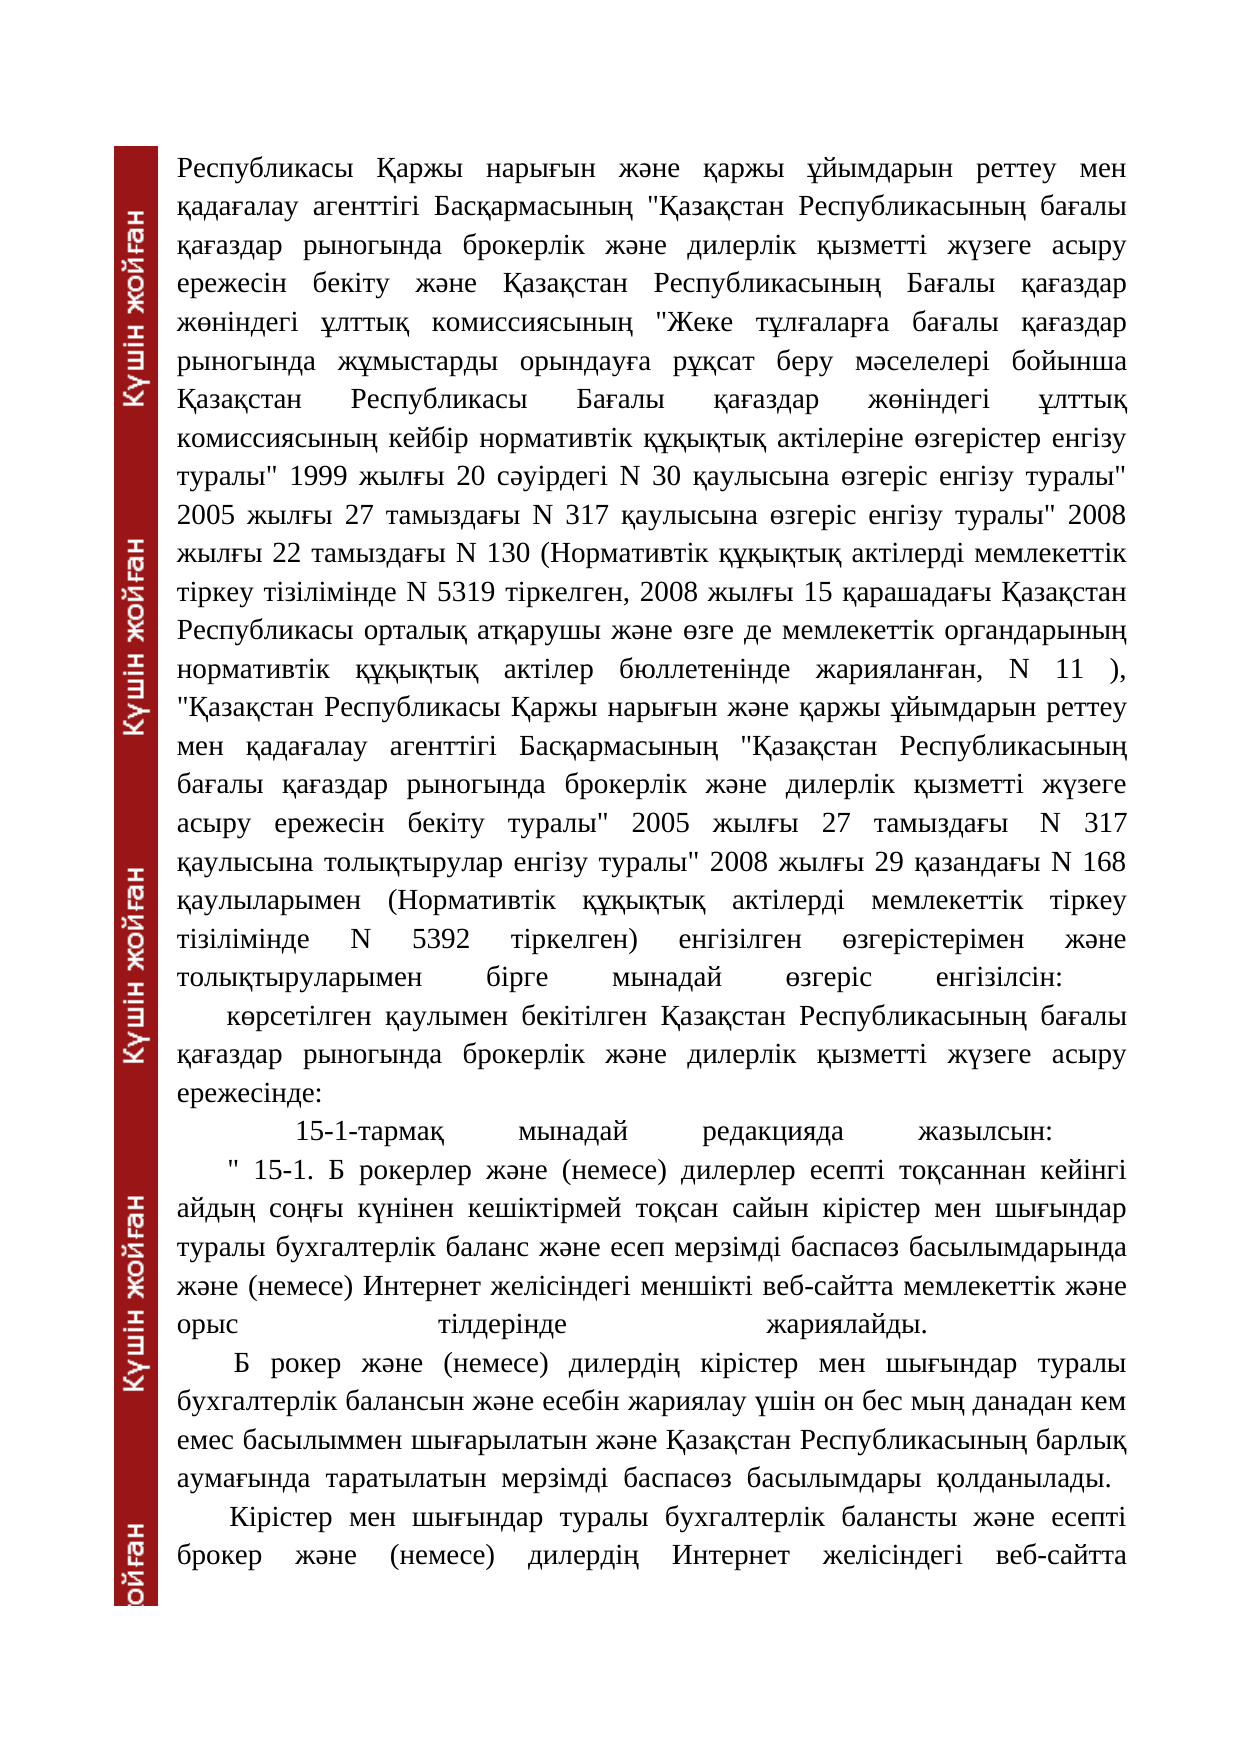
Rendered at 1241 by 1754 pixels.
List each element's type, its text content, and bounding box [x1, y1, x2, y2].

picture [114, 146, 158, 150]
picture [114, 1571, 158, 1606]
